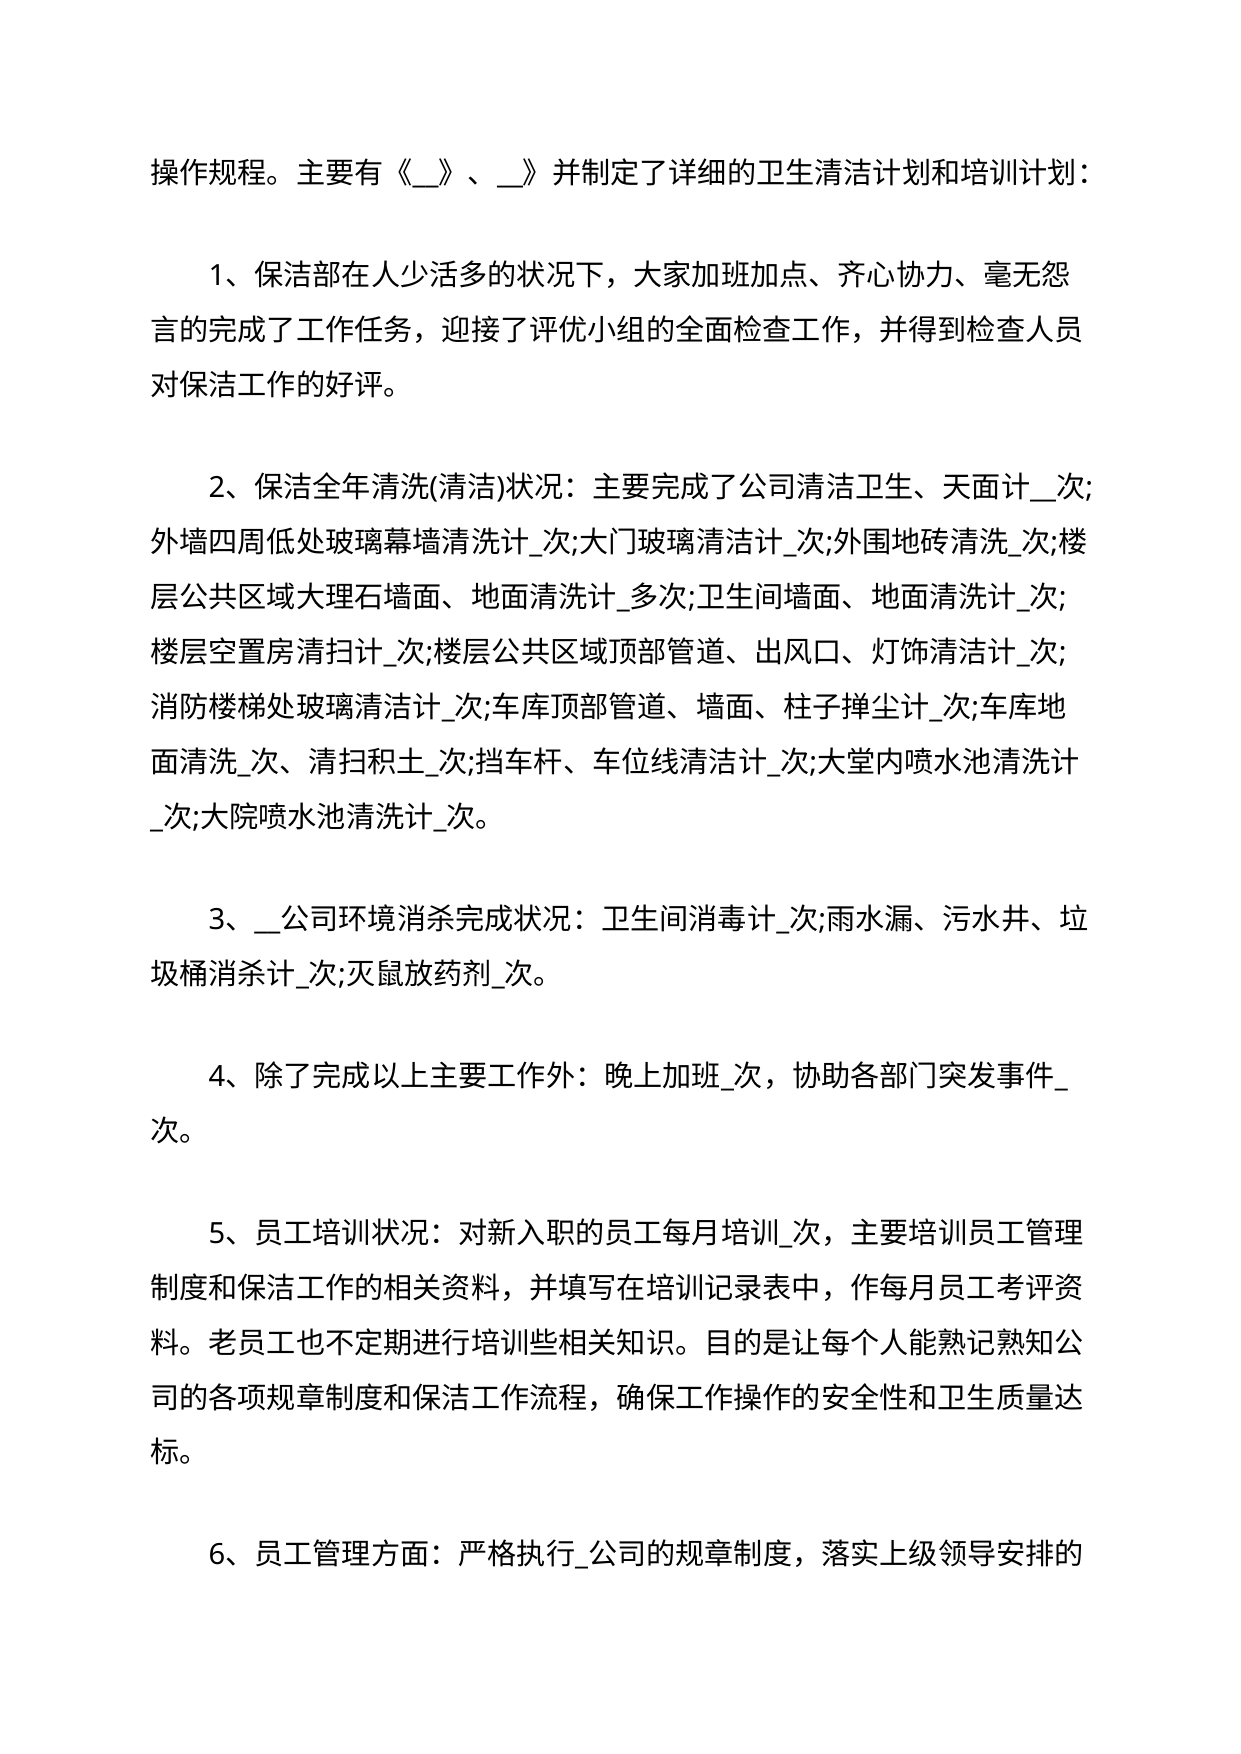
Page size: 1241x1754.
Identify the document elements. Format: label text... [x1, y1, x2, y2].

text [150, 150, 1090, 192]
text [150, 1531, 1090, 1573]
text 4、除了完成以上主要工作外：晚上加班_次，协助各部门突发事件_次。 [150, 1053, 1090, 1150]
text 3、__公司环境消杀完成状况：卫生间消毒计_次;雨水漏、污水井、垃圾桶消杀计_次;灭鼠放药剂_次。 [150, 896, 1090, 993]
text 2、保洁全年清洗(清洁)状况：主要完成了公司清洁卫生、天面计__次;外墙四周低处玻璃幕墙清洗计_次;大门玻璃清洁计_次;外围地砖清洗_次;楼层公共区域大理石墙面、地面清洗计_多次;卫生间墙面、地面清洗计_次;楼层空置房清扫计_次;楼层公共区域顶部管道、出风口、灯饰清洁计_次;消防楼梯处玻璃清洁计_次;车库顶部管道、墙面、柱子掸尘计_次;车库地面清洗_次、清扫积土_次;挡车杆、车位线清洁计_次;大堂内喷水池清洗计_次;大院喷水池清洗计_次。 [150, 464, 1090, 836]
text 5、员工培训状况：对新入职的员工每月培训_次，主要培训员工管理制度和保洁工作的相关资料，并填写在培训记录表中，作每月员工考评资料。老员工也不定期进行培训些相关知识。目的是让每个人能熟记熟知公司的各项规章制度和保洁工作流程，确保工作操作的安全性和卫生质量达标。 [150, 1209, 1090, 1471]
text 1、保洁部在人少活多的状况下，大家加班加点、齐心协力、毫无怨言的完成了工作任务，迎接了评优小组的全面检查工作，并得到检查人员对保洁工作的好评。 [150, 252, 1090, 404]
